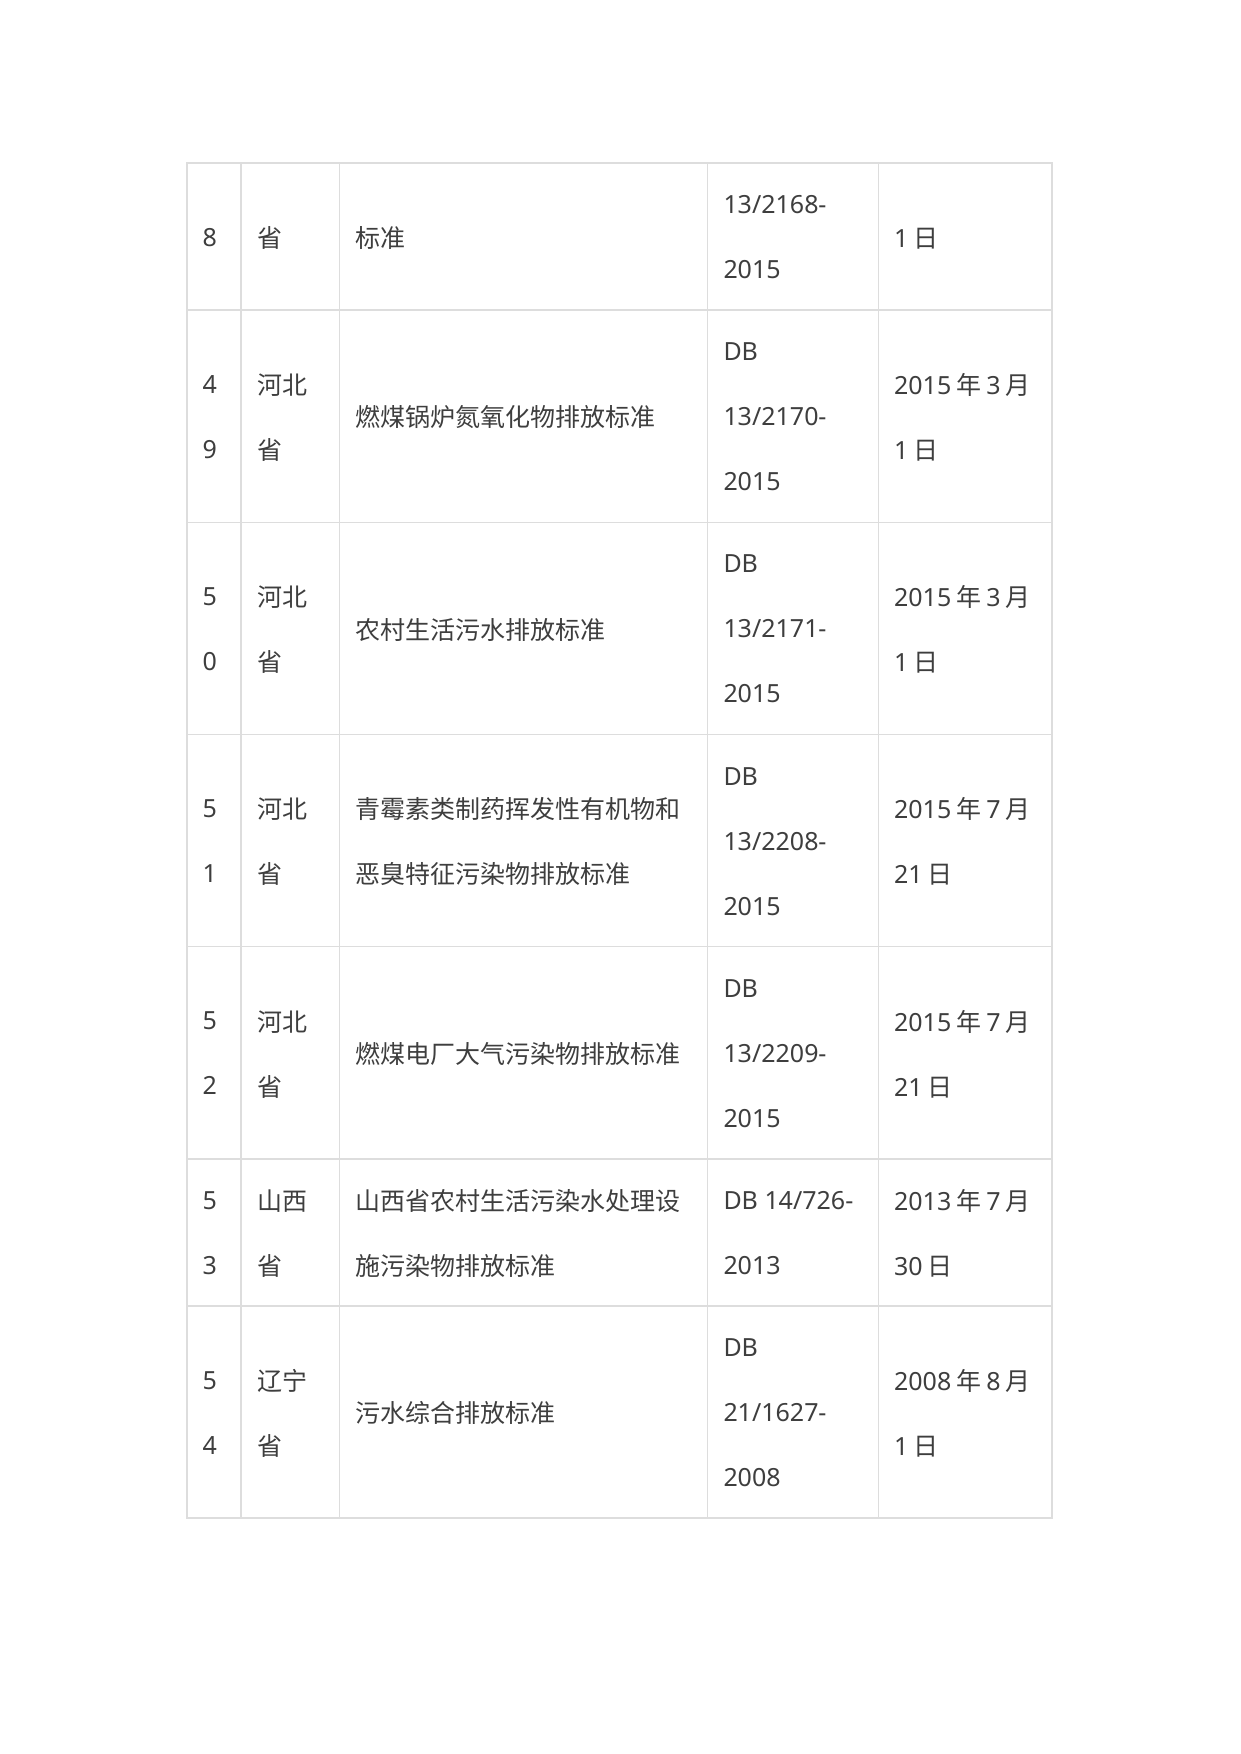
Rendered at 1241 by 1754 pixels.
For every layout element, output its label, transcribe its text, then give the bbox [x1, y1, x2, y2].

table_cell 49 [188, 311, 240, 521]
table_cell 青霉素类制药挥发性有机物和恶臭特征污染物排放标准 [340, 735, 707, 946]
table_cell 2013年7月30日 [879, 1160, 1051, 1305]
table_cell 2015年3月1日 [879, 311, 1051, 521]
table_cell 平板玻璃工业大气污染物排放标准 [340, 164, 707, 309]
table_cell 河北省 [242, 164, 339, 309]
table_cell 51 [188, 735, 240, 946]
table_cell 2015年7月21日 [879, 947, 1051, 1158]
table_cell 2015年3月1日 [879, 523, 1051, 733]
table_cell 燃煤电厂大气污染物排放标准 [340, 947, 707, 1158]
table_cell DB 21/1627-2008 [708, 1307, 878, 1517]
table_cell 2015年7月21日 [879, 735, 1051, 946]
table_cell 河北省 [242, 947, 339, 1158]
table_cell DB 13/2209- 2015 [708, 947, 878, 1158]
table_cell 50 [188, 523, 240, 733]
table_cell 农村生活污水排放标准 [340, 523, 707, 733]
table_cell DB 13/2171- 2015 [708, 523, 878, 733]
table_cell 2015年3月1日 [879, 164, 1051, 309]
table_cell 辽宁省 [242, 1307, 339, 1517]
table_cell 河北省 [242, 311, 339, 521]
table_cell 2008年8月1日 [879, 1307, 1051, 1517]
table_cell 污水综合排放标准 [340, 1307, 707, 1517]
table_cell DB 13/2208- 2015 [708, 735, 878, 946]
table_cell 53 [188, 1160, 240, 1305]
table_cell 河北省 [242, 735, 339, 946]
table_cell 燃煤锅炉氮氧化物排放标准 [340, 311, 707, 521]
table_cell 山西省农村生活污染水处理设施污染物排放标准 [340, 1160, 707, 1305]
table_cell DB 14/726-2013 [708, 1160, 878, 1305]
table_cell 52 [188, 947, 240, 1158]
table_cell DB 13/2170- 2015 [708, 311, 878, 521]
table_cell DB 13/2168-2015 [708, 164, 878, 309]
table_cell 河北省 [242, 523, 339, 733]
table_cell 54 [188, 1307, 240, 1517]
table_cell 48 [188, 164, 240, 309]
table_cell 山西省 [242, 1160, 339, 1305]
